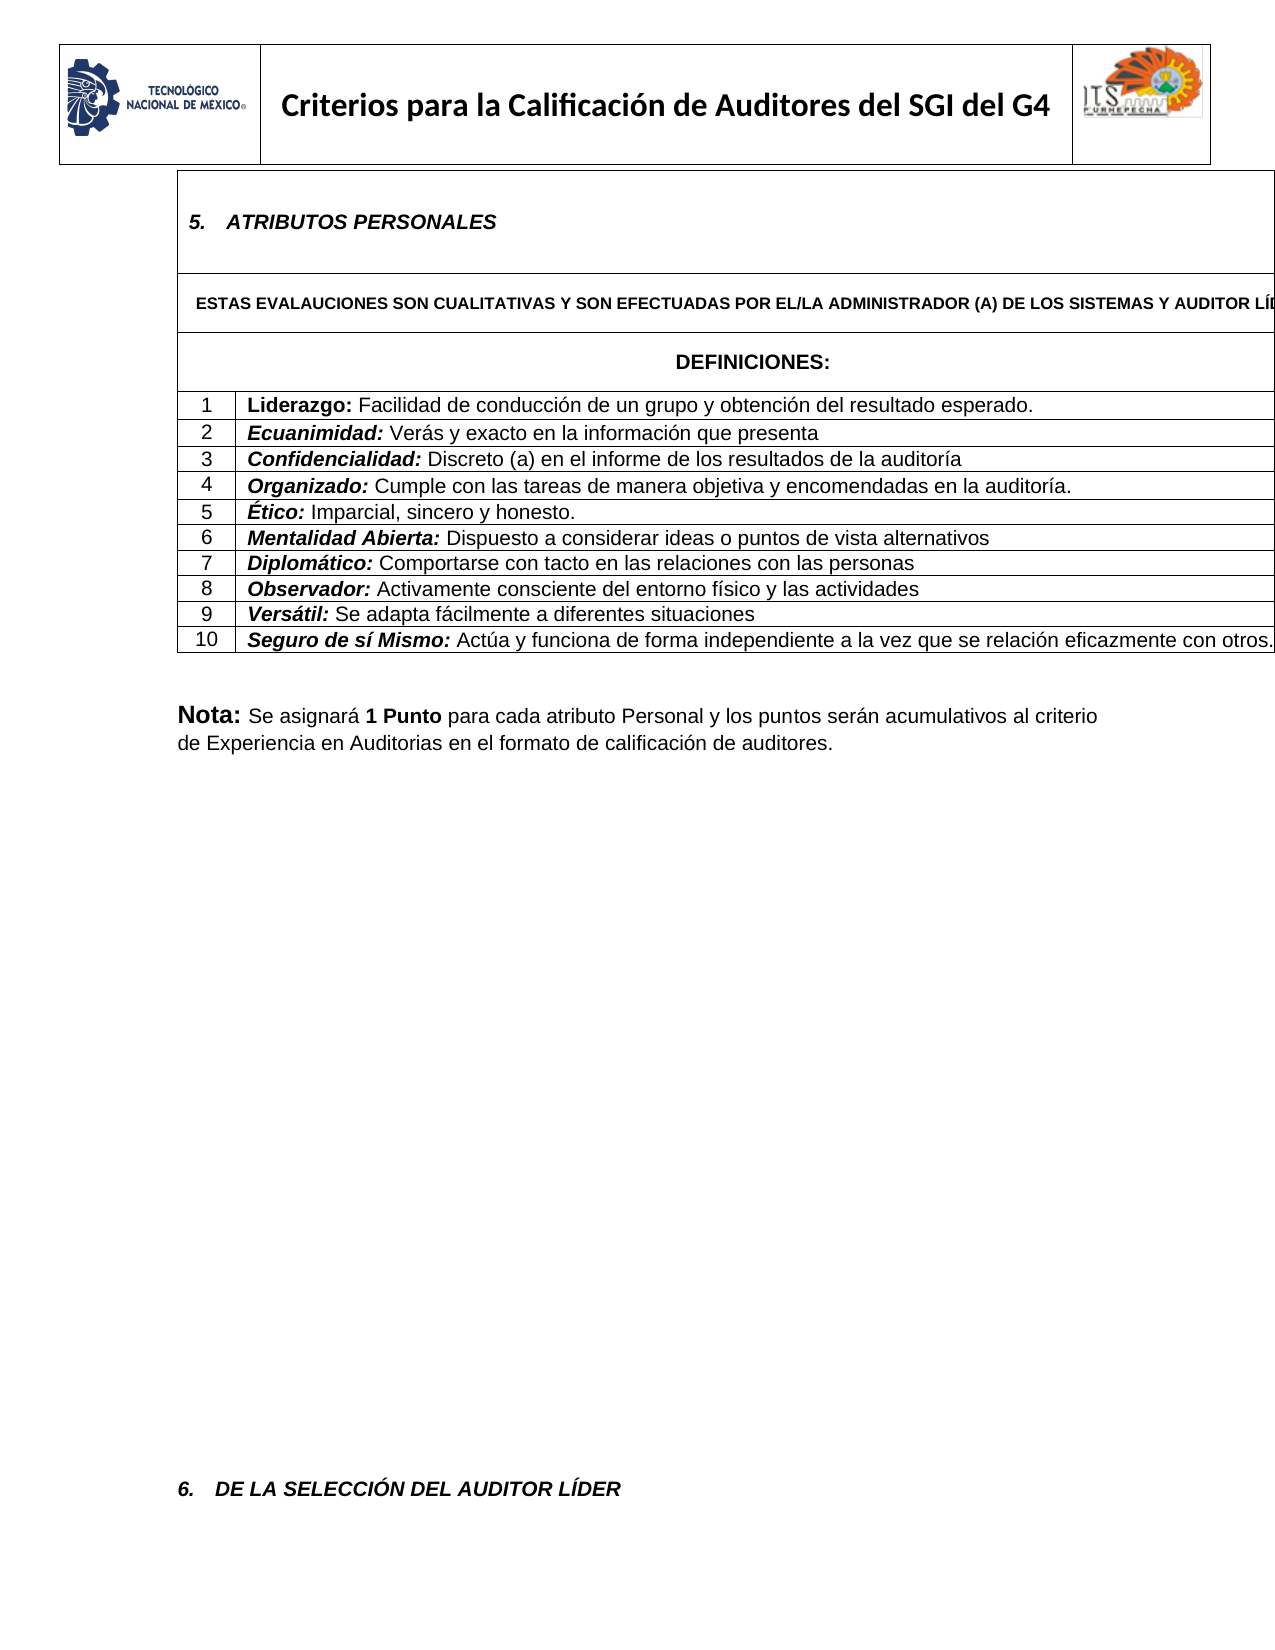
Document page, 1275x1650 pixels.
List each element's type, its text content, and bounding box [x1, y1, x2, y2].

table_cell 8 [178, 576, 235, 601]
table_cell 1 [178, 392, 235, 418]
text Nota: Se asignará 1 Punto para cada atributo Personal y los puntos serán acumulativos al criterio de Experiencia en Auditorias en el formato de calificación de auditores. [177, 700, 1098, 755]
list DE LA SELECCIÓN DEL AUDITOR LÍDER [177, 1476, 1098, 1500]
table_cell Confidencialidad: Discreto (a) en el informe de los resultados de la auditoría [236, 447, 1274, 471]
table_cell Seguro de sí Mismo: Actúa y funciona de forma independiente a la vez que se relación eficazmente con otros. [236, 627, 1274, 652]
table_cell 4 [178, 472, 235, 498]
table_cell 3 [178, 447, 235, 471]
table_cell Observador: Activamente consciente del entorno físico y las actividades [236, 576, 1274, 601]
table_cell Diplomático: Comportarse con tacto en las relaciones con las personas [236, 551, 1274, 575]
table_cell 10 [178, 627, 235, 652]
table_cell Organizado: Cumple con las tareas de manera objetiva y encomendadas en la auditoría. [236, 472, 1274, 498]
picture [1083, 45, 1204, 119]
table_cell 5 [178, 500, 235, 524]
table_cell 7 [178, 551, 235, 575]
table_cell DEFINICIONES: [178, 333, 1274, 391]
table_cell 6 [178, 525, 235, 549]
table_cell Liderazgo: Facilidad de conducción de un grupo y obtención del resultado esperado. [236, 392, 1274, 418]
table_cell ESTAS EVALAUCIONES SON CUALITATIVAS Y SON EFECTUADAS POR EL/LA ADMINISTRADOR (A) DE LOS SISTEMAS Y AUDITOR LÍDER. [178, 274, 1274, 332]
table_cell 9 [178, 602, 235, 626]
picture [67, 59, 246, 136]
table_cell 2 [178, 420, 235, 446]
table_cell Versátil: Se adapta fácilmente a diferentes situaciones [236, 602, 1274, 626]
table_cell Ético: Imparcial, sincero y honesto. [236, 500, 1274, 524]
table_header ATRIBUTOS PERSONALES [178, 171, 1274, 273]
table_cell Mentalidad Abierta: Dispuesto a considerar ideas o puntos de vista alternativos [236, 525, 1274, 549]
table_cell Ecuanimidad: Verás y exacto en la información que presenta [236, 420, 1274, 446]
